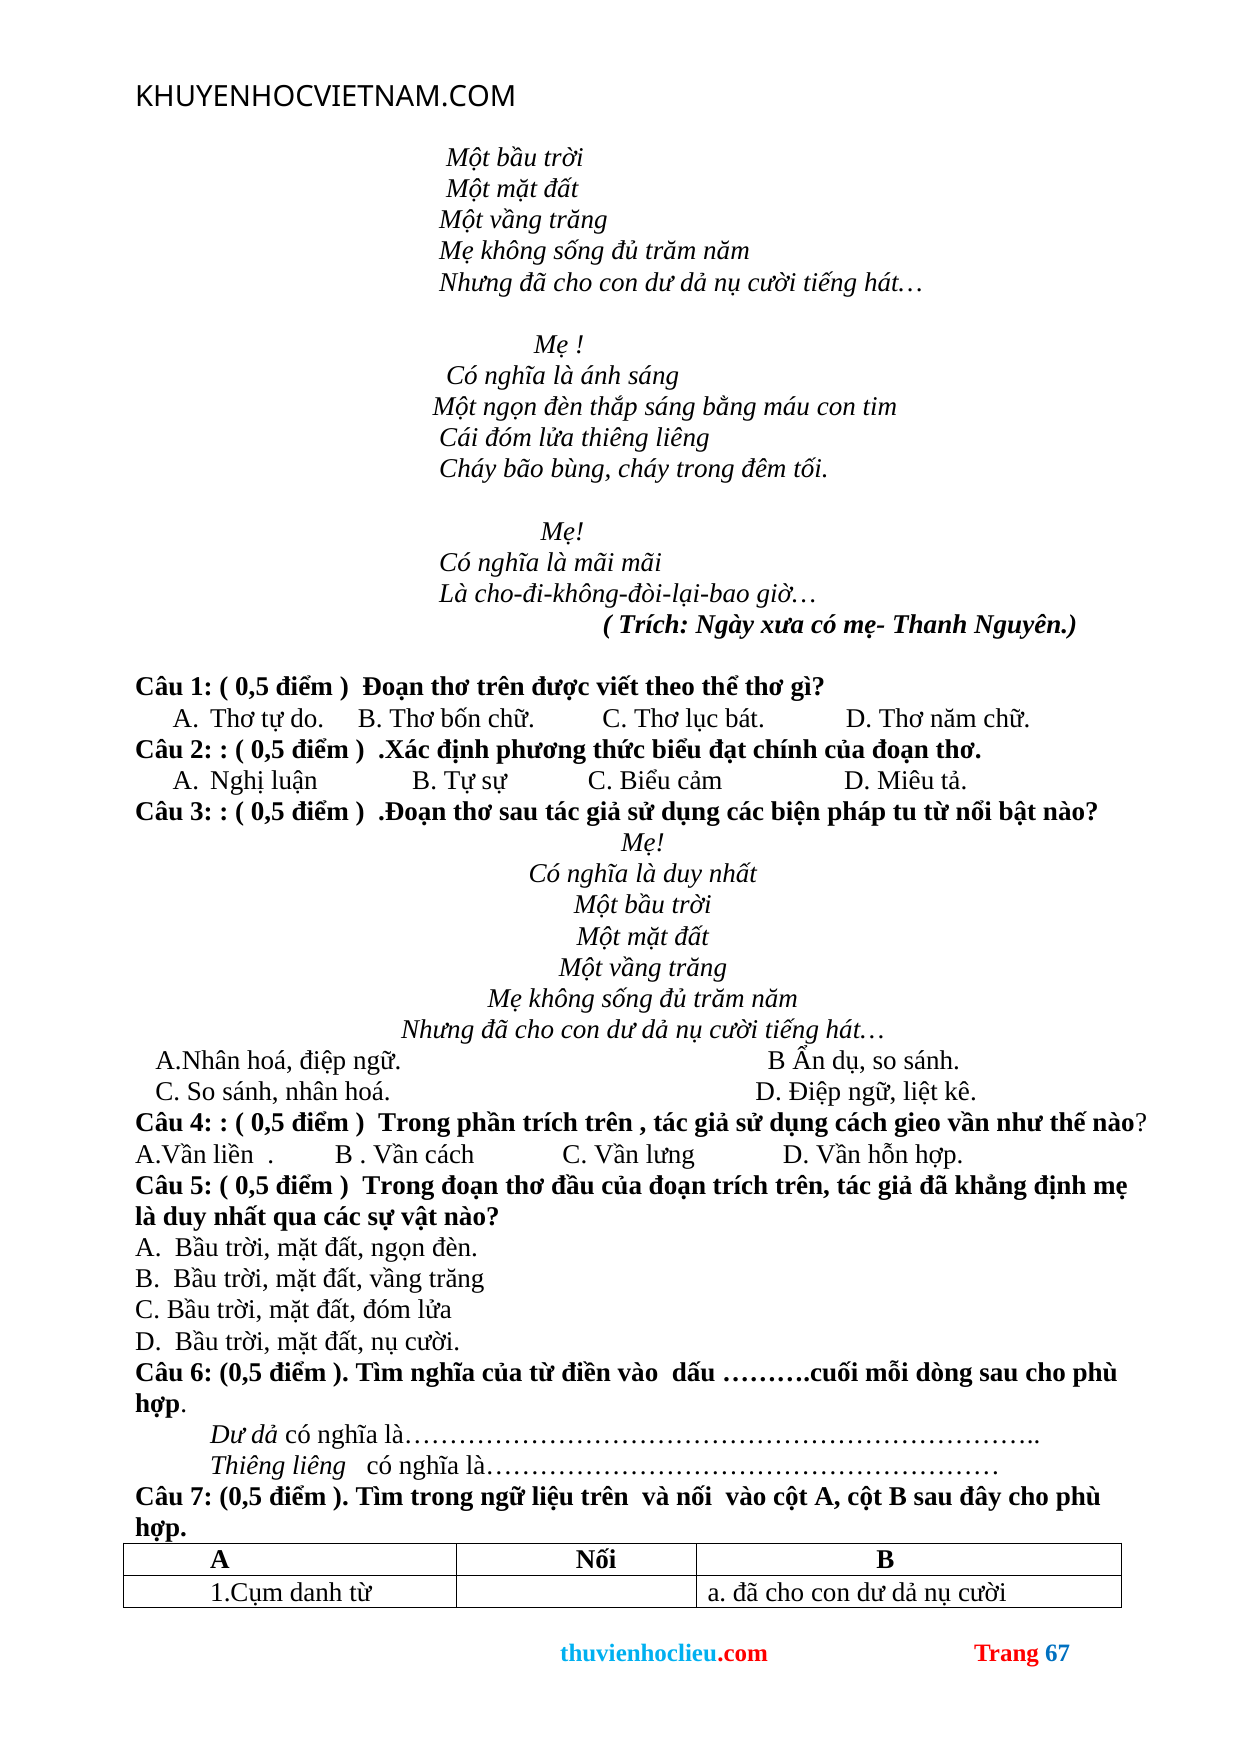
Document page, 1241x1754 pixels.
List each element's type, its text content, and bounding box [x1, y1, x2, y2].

text Câu 7: (0,5 điểm ). Tìm trong ngữ liệu trên và nối vào cột A, cột B sau đây cho phù hợp. [135, 1480, 1150, 1543]
text A.Vần liền . B . Vần cách C. Vần lưng D. Vần hỗn hợp. [135, 1138, 1150, 1169]
text Nhưng đã cho con dư dả nụ cười tiếng hát… [135, 1013, 1150, 1044]
text Câu 3: : ( 0,5 điểm ) .Đoạn thơ sau tác giả sử dụng các biện pháp tu từ nổi bật nào? [135, 795, 1150, 826]
text Câu 1: ( 0,5 điểm ) Đoạn thơ trên được viết theo thể thơ gì? [135, 671, 1150, 702]
text Là cho-đi-không-đòi-lại-bao giờ… [135, 577, 1150, 608]
text Câu 6: (0,5 điểm ). Tìm nghĩa của từ điền vào dấu ……….cuối mỗi dòng sau cho phù hợp. [135, 1356, 1150, 1418]
table_header A [124, 1544, 456, 1575]
text Một mặt đất [135, 920, 1150, 951]
text A. Bầu trời, mặt đất, ngọn đèn. [135, 1231, 1150, 1262]
text Một bầu trời [135, 141, 1150, 172]
text Có nghĩa là duy nhất [135, 857, 1150, 888]
text Mẹ ! [135, 328, 1150, 359]
text Mẹ! [135, 826, 1150, 857]
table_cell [124, 1576, 456, 1607]
text Cái đóm lửa thiêng liêng [135, 421, 1150, 452]
list Thơ tự do. B. Thơ bốn chữ. C. Thơ lục bát. D. Thơ năm chữ. [172, 702, 1150, 733]
list Nghị luận B. Tự sự C. Biểu cảm D. Miêu tả. [172, 764, 1150, 795]
text Một vầng trăng [135, 203, 1150, 234]
text C. Bầu trời, mặt đất, đóm lửa [135, 1293, 1150, 1324]
table_cell [457, 1576, 696, 1607]
text Một vầng trăng [135, 951, 1150, 982]
text Có nghĩa là ánh sáng [135, 359, 1150, 390]
text Cháy bão bùng, cháy trong đêm tối. [135, 452, 1150, 484]
text Một bầu trời [135, 888, 1150, 920]
table_header B [697, 1544, 1121, 1575]
text Câu 2: : ( 0,5 điểm ) .Xác định phương thức biểu đạt chính của đoạn thơ. [135, 733, 1150, 764]
table_header Nối [457, 1544, 696, 1575]
text Câu 4: : ( 0,5 điểm ) Trong phần trích trên , tác giả sử dụng cách gieo vần như thế nào? [135, 1107, 1150, 1138]
text D. Bầu trời, mặt đất, nụ cười. [135, 1324, 1150, 1356]
text Mẹ! [135, 515, 1150, 546]
text A.Nhân hoá, điệp ngữ. B Ẩn dụ, so sánh. [135, 1044, 1150, 1075]
text Có nghĩa là mãi mãi [135, 546, 1150, 577]
text Một ngọn đèn thắp sáng bằng máu con tim [135, 390, 1150, 421]
text C. So sánh, nhân hoá. D. Điệp ngữ, liệt kê. [135, 1075, 1150, 1107]
text B. Bầu trời, mặt đất, vầng trăng [135, 1262, 1150, 1293]
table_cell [697, 1576, 1121, 1607]
text Mẹ không sống đủ trăm năm [135, 234, 1150, 266]
text Nhưng đã cho con dư dả nụ cười tiếng hát… [135, 266, 1150, 297]
list Dư dả có nghĩa là…………………………………………………………….. [210, 1418, 1150, 1449]
text Mẹ không sống đủ trăm năm [135, 982, 1150, 1013]
text ( Trích: Ngày xưa có mẹ- Thanh Nguyên.) [135, 608, 1150, 639]
list Thiêng liêng có nghĩa là………………………………………………… [210, 1449, 1150, 1480]
text Câu 5: ( 0,5 điểm ) Trong đoạn thơ đầu của đoạn trích trên, tác giả đã khẳng định mẹ là duy nhất qua các sự vật nào? [135, 1169, 1150, 1231]
text Một mặt đất [135, 172, 1150, 203]
